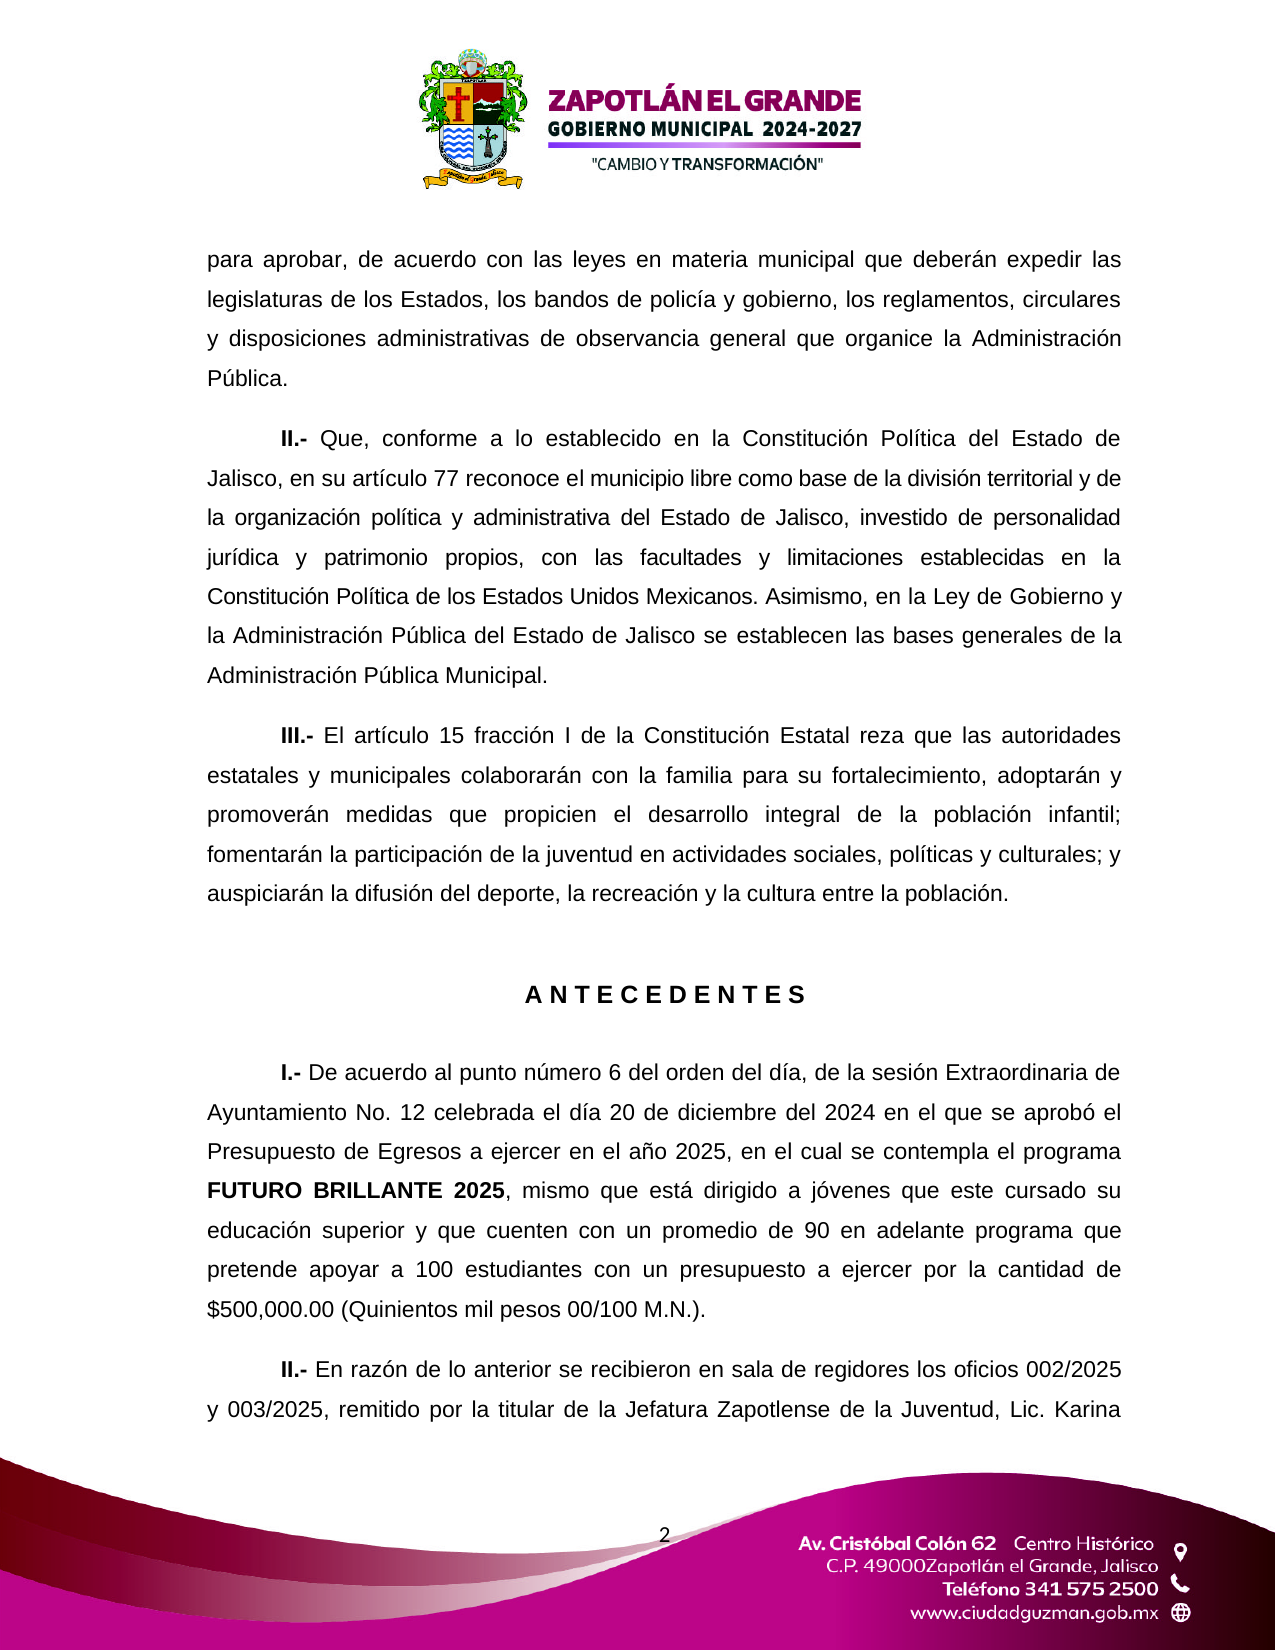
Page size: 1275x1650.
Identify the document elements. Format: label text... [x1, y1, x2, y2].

text III.- El artículo 15 fracción I de la Constitución Estatal reza que las autoridades estatales y municipales colaborarán con la familia para su fortalecimiento, adoptarán y promoverán medidas que propicien el desarrollo integral de la población infantil; fomentarán la participación de la juventud en actividades sociales, políticas y culturales; y auspiciarán la difusión del deporte, la recreación y la cultura entre la población. [207, 722, 1122, 907]
text II.- Que, conforme a lo establecido en la Constitución Política del Estado de Jalisco, en su artículo 77 reconoce el municipio libre como base de la división territorial y de la organización política y administrativa del Estado de Jalisco, investido de personalidad jurídica y patrimonio propios, con las facultades y limitaciones establecidas en la Constitución Política de los Estados Unidos Mexicanos. Asimismo, en la Ley de Gobierno y la Administración Pública del Estado de Jalisco se establecen las bases generales de la Administración Pública Municipal. [207, 425, 1122, 688]
picture [0, 1455, 1275, 1650]
text I.- De acuerdo al punto número 6 del orden del día, de la sesión Extraordinaria de Ayuntamiento No. 12 celebrada el día 20 de diciembre del 2024 en el que se aprobó el Presupuesto de Egresos a ejercer en el año 2025, en el cual se contempla el programa FUTURO BRILLANTE 2025, mismo que está dirigido a jóvenes que este cursado su educación superior y que cuenten con un promedio de 90 en adelante programa que pretende apoyar a 100 estudiantes con un presupuesto a ejercer por la cantidad de $500,000.00 (Quinientos mil pesos 00/100 M.N.). [207, 1059, 1122, 1322]
text A N T E C E D E N T E S [207, 980, 1122, 1009]
picture [2, 2, 1275, 212]
